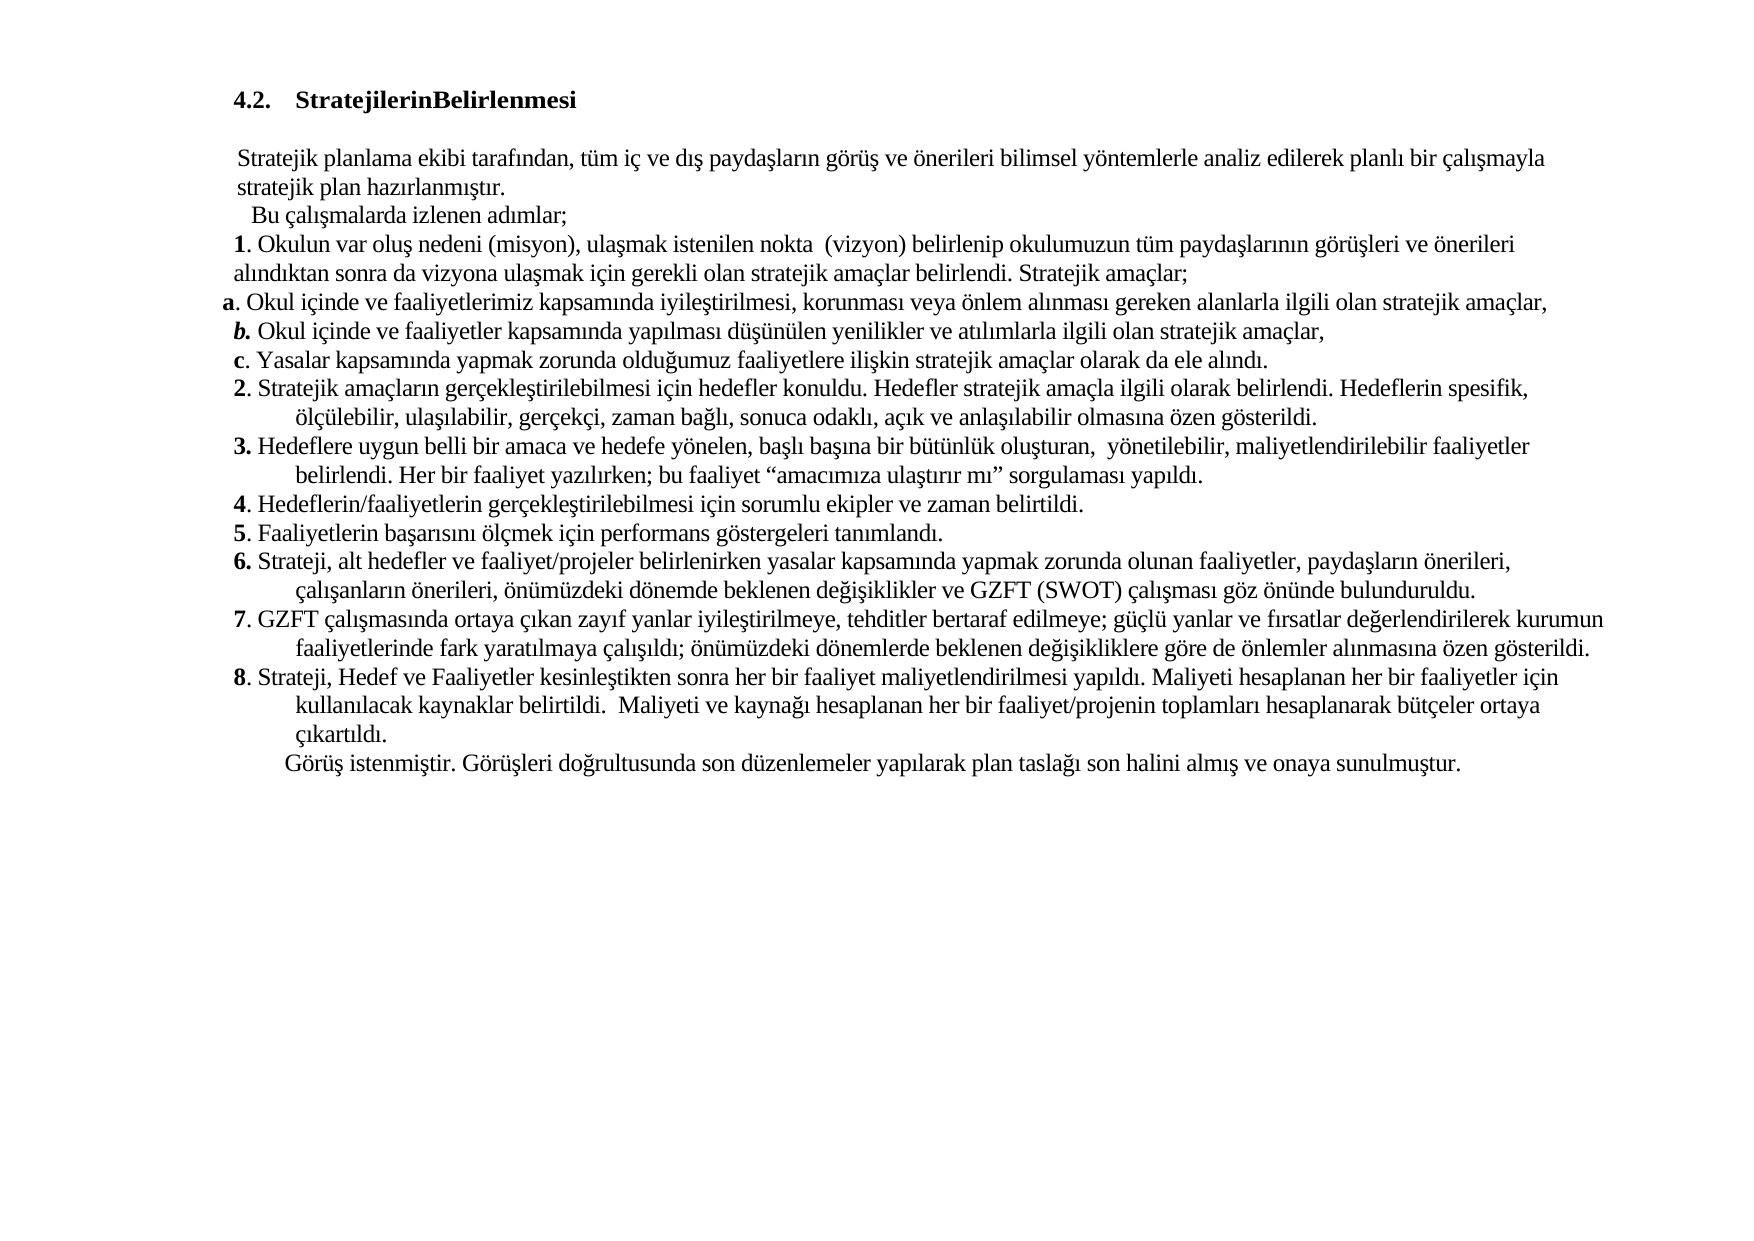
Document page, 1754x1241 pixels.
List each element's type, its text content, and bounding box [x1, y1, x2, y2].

subtitle c. Yasalar kapsamında yapmak zorunda olduğumuz faaliyetlere ilişkin stratejik amaçlar olarak da ele alındı. [233, 345, 1616, 373]
subtitle 6. Strateji, alt hedefler ve faaliyet/projeler belirlenirken yasalar kapsamında yapmak zorunda olunan faaliyetler, paydaşların önerileri, çalışanların önerileri, önümüzdeki dönemde beklenen değişiklikler ve GZFT (SWOT) çalışması göz önünde bulunduruldu. [233, 546, 1616, 604]
subtitle 7. GZFT çalışmasında ortaya çıkan zayıf yanlar iyileştirilmeye, tehditler bertaraf edilmeye; güçlü yanlar ve fırsatlar değerlendirilerek kurumun faaliyetlerinde fark yaratılmaya çalışıldı; önümüzdeki dönemlerde beklenen değişikliklere göre de önlemler alınmasına özen gösterildi. [233, 604, 1616, 662]
subtitle 2. Stratejik amaçların gerçekleştirilebilmesi için hedefler konuldu. Hedefler stratejik amaçla ilgili olarak belirlendi. Hedeflerin spesifik, ölçülebilir, ulaşılabilir, gerçekçi, zaman bağlı, sonuca odaklı, açık ve anlaşılabilir olmasına özen gösterildi. [233, 373, 1616, 431]
subtitle 8. Strateji, Hedef ve Faaliyetler kesinleştikten sonra her bir faaliyet maliyetlendirilmesi yapıldı. Maliyeti hesaplanan her bir faaliyetler için kullanılacak kaynaklar belirtildi. Maliyeti ve kaynağı hesaplanan her bir faaliyet/projenin toplamları hesaplanarak bütçeler ortaya çıkartıldı. [233, 662, 1616, 748]
subtitle Görüş istenmiştir. Görüşleri doğrultusunda son düzenlemeler yapılarak plan taslağı son halini almış ve onaya sunulmuştur. [284, 748, 1616, 777]
subtitle 4. Hedeflerin/faaliyetlerin gerçekleştirilebilmesi için sorumlu ekipler ve zaman belirtildi. [233, 489, 1616, 517]
subtitle 3. Hedeflere uygun belli bir amaca ve hedefe yönelen, başlı başına bir bütünlük oluşturan, yönetilebilir, maliyetlendirilebilir faaliyetler belirlendi. Her bir faaliyet yazılırken; bu faaliyet “amacımıza ulaştırır mı” sorgulaması yapıldı. [233, 431, 1616, 489]
subtitle StratejilerinBelirlenmesi [233, 85, 1616, 114]
subtitle Bu çalışmalarda izlenen adımlar; [233, 201, 1616, 229]
subtitle a. Okul içinde ve faaliyetlerimiz kapsamında iyileştirilmesi, korunması veya önlem alınması gereken alanlarla ilgili olan stratejik amaçlar, [222, 287, 1616, 316]
subtitle 5. Faaliyetlerin başarısını ölçmek için performans göstergeleri tanımlandı. [233, 518, 1616, 546]
subtitle Stratejik planlama ekibi tarafından, tüm iç ve dış paydaşların görüş ve önerileri bilimsel yöntemlerle analiz edilerek planlı bir çalışmayla stratejik plan hazırlanmıştır. [237, 143, 1616, 200]
subtitle 1. Okulun var oluş nedeni (misyon), ulaşmak istenilen nokta (vizyon) belirlenip okulumuzun tüm paydaşlarının görüşleri ve önerileri alındıktan sonra da vizyona ulaşmak için gerekli olan stratejik amaçlar belirlendi. Stratejik amaçlar; [233, 229, 1616, 287]
subtitle b. Okul içinde ve faaliyetler kapsamında yapılması düşünülen yenilikler ve atılımlarla ilgili olan stratejik amaçlar, [233, 316, 1616, 344]
